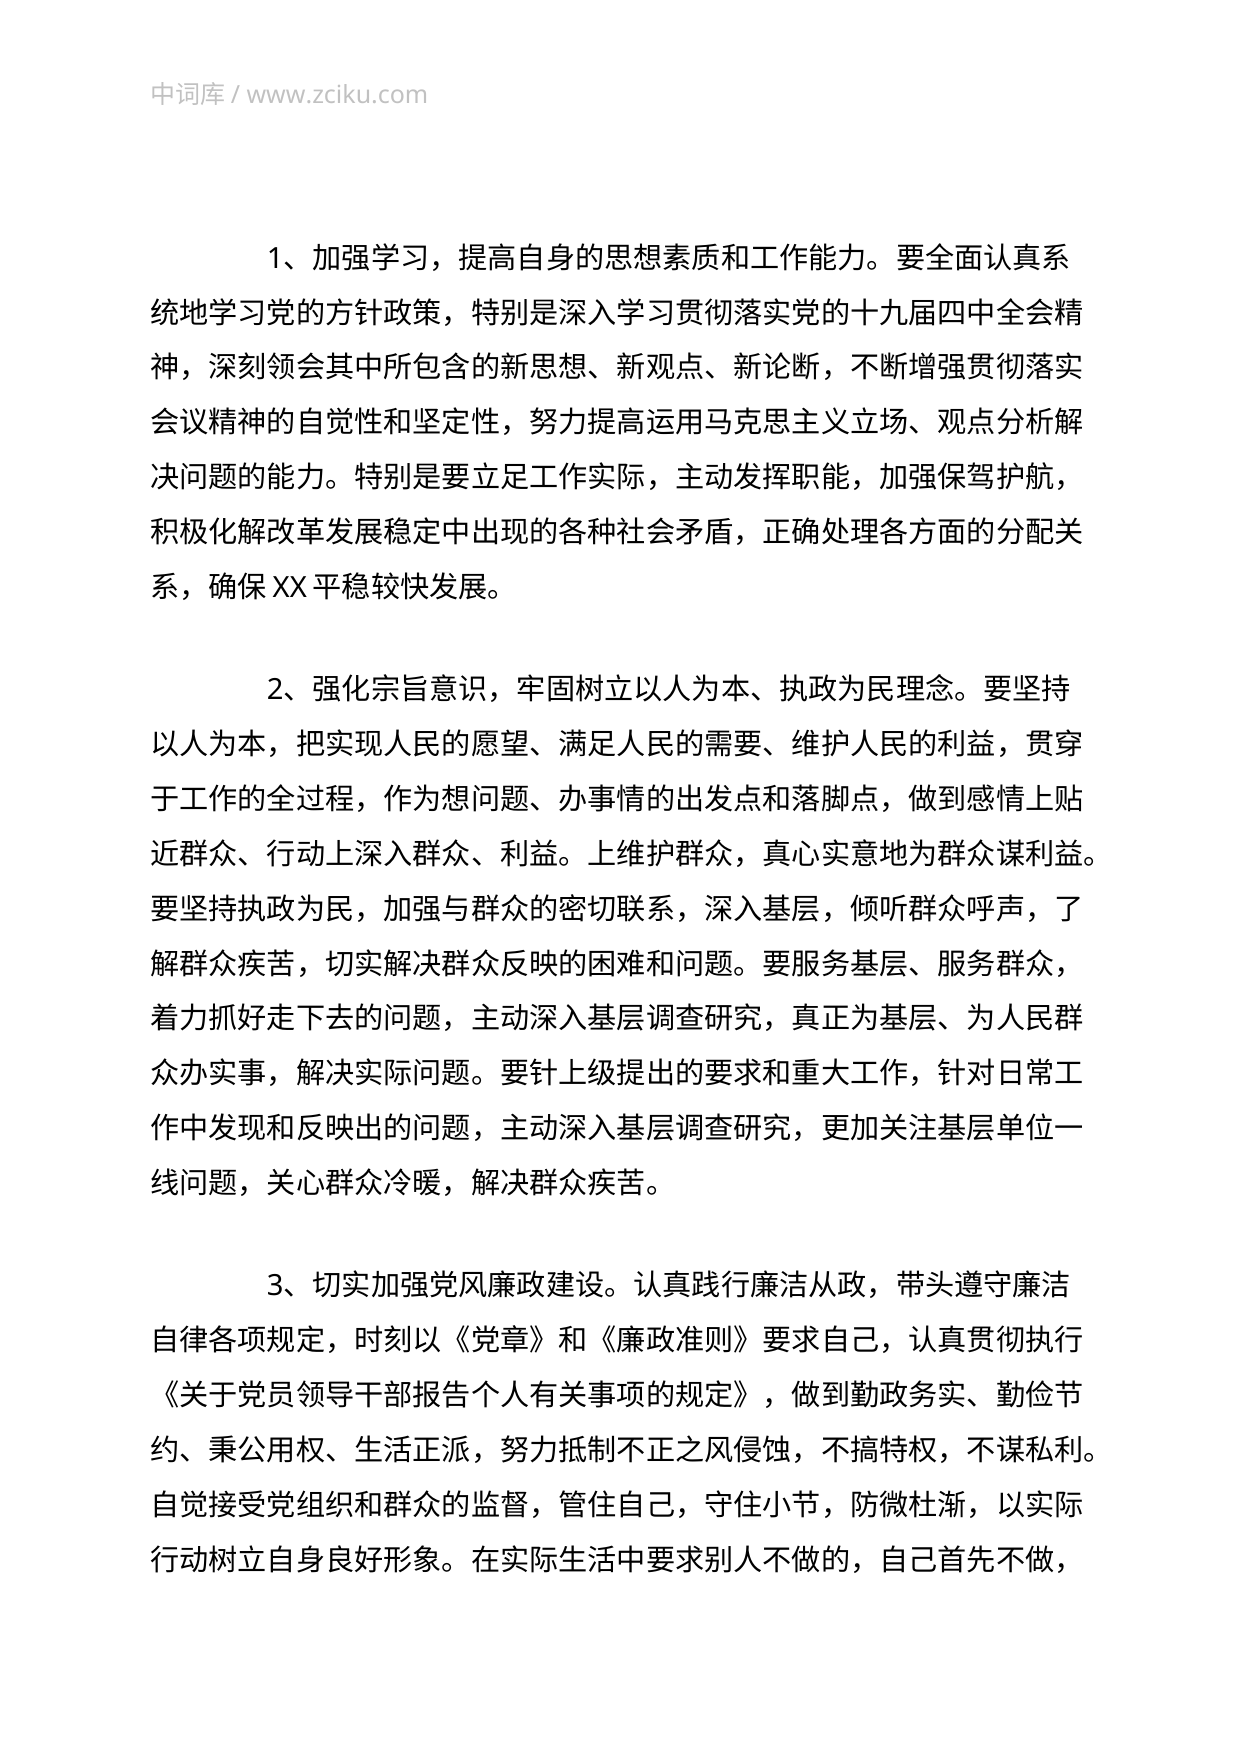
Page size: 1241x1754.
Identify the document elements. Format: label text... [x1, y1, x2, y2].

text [150, 1262, 1090, 1578]
text 2、强化宗旨意识，牢固树立以人为本、执政为民理念。要坚持以人为本，把实现人民的愿望、满足人民的需要、维护人民的利益，贯穿于工作的全过程，作为想问题、办事情的出发点和落脚点，做到感情上贴近群众、行动上深入群众、利益。上维护群众，真心实意地为群众谋利益。要坚持执政为民，加强与群众的密切联系，深入基层，倾听群众呼声，了解群众疾苦，切实解决群众反映的困难和问题。要服务基层、服务群众，着力抓好走下去的问题，主动深入基层调查研究，真正为基层、为人民群众办实事，解决实际问题。要针上级提出的要求和重大工作，针对日常工作中发现和反映出的问题，主动深入基层调查研究，更加关注基层单位一线问题，关心群众冷暖，解决群众疾苦。 [150, 666, 1090, 1202]
text 1、加强学习，提高自身的思想素质和工作能力。要全面认真系统地学习党的方针政策，特别是深入学习贯彻落实党的十九届四中全会精神，深刻领会其中所包含的新思想、新观点、新论断，不断增强贯彻落实会议精神的自觉性和坚定性，努力提高运用马克思主义立场、观点分析解决问题的能力。特别是要立足工作实际，主动发挥职能，加强保驾护航，积极化解改革发展稳定中出现的各种社会矛盾，正确处理各方面的分配关系，确保XX平稳较快发展。 [150, 234, 1090, 606]
